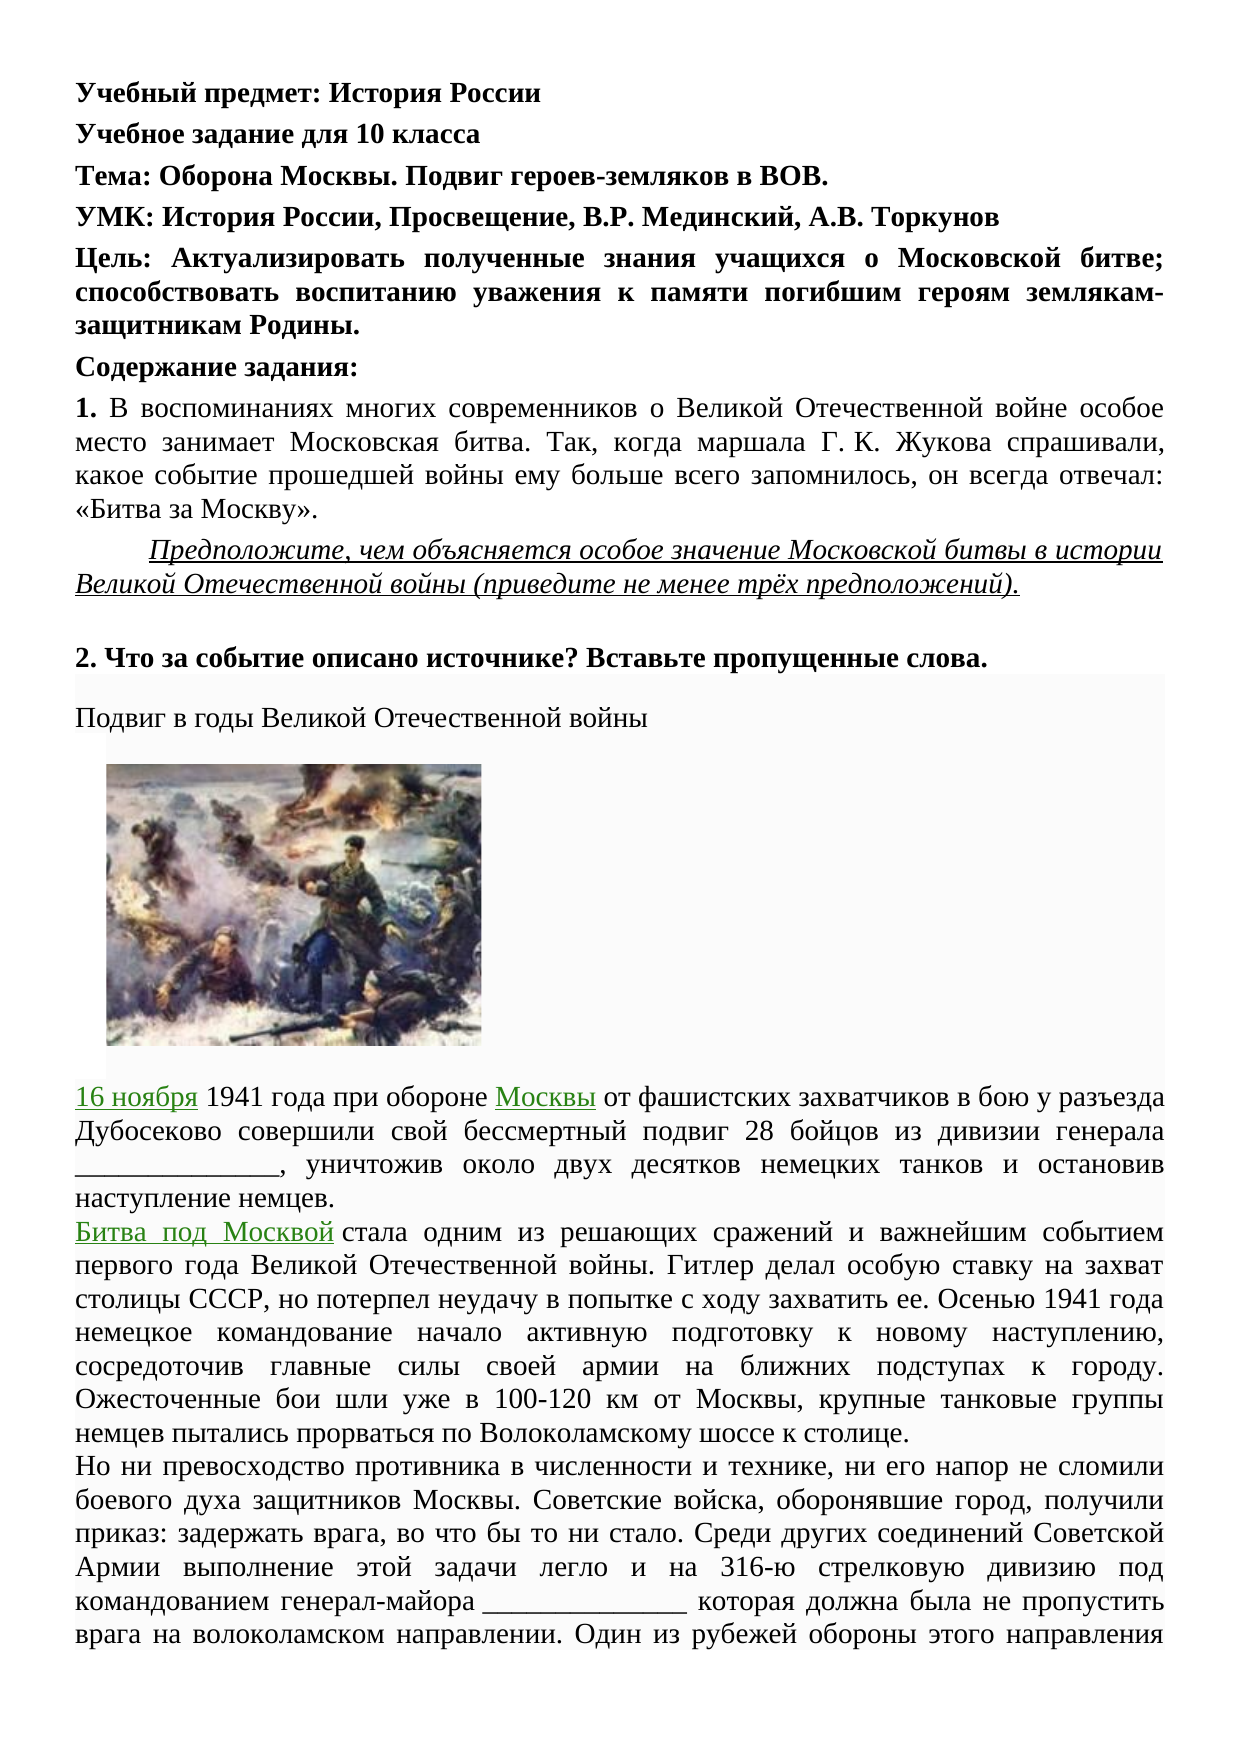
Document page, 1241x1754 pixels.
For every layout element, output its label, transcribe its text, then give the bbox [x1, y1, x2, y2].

text 16 ноября 1941 года при обороне Москвы от фашистских захватчиков в бою у разъезда Дубосеково совершили свой бессмертный подвиг 28 бойцов из дивизии генерала ______________, уничтожив около двух десятков немецких танков и остановив наступление немцев. [75, 1079, 1165, 1214]
text Цель: Актуализировать полученные знания учащихся о Московской битве; способствовать воспитанию уважения к памяти погибшим героям землякам-защитникам Родины. [75, 240, 1165, 341]
text Битва под Москвой стала одним из решающих сражений и важнейшим событием первого года Великой Отечественной войны. Гитлер делал особую ставку на захват столицы СССР, но потерпел неудачу в попытке с ходу захватить ее. Осенью 1941 года немецкое командование начало активную подготовку к новому наступлению, сосредоточив главные силы своей армии на ближних подступах к городу. Ожесточенные бои шли уже в 100-120 км от Москвы, крупные танковые группы немцев пытались прорваться по Волоколамскому шоссе к столице. [75, 1214, 1165, 1448]
text 1. В воспоминаниях многих современников о Великой Отечественной войне особое место занимает Московская битва. Так, когда маршала Г. К. Жукова спрашивали, какое событие прошедшей войны ему больше всего запомнилось, он всегда отвечал: «Битва за Москву». [75, 390, 1165, 524]
text УМК: История России, Просвещение, В.Р. Мединский, А.В. Торкунов [75, 199, 1165, 233]
text Учебное задание для 10 класса [75, 116, 1165, 150]
text Тема: Оборона Москвы. Подвиг героев-земляков в ВОВ. [75, 158, 1165, 191]
text 2. Что за событие описано источнике? Вставьте пропущенные слова. [75, 641, 1165, 674]
text Подвиг в годы Великой Отечественной войны [75, 674, 1165, 733]
text Учебный предмет: История России [75, 75, 1165, 108]
text Предположите, чем объясняется особое значение Московской битвы в истории Великой Отечественной войны (приведите не менее трёх предположений). [75, 532, 1165, 599]
picture [106, 764, 482, 1046]
text Содержание задания: [75, 349, 1165, 382]
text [75, 1448, 1165, 1650]
